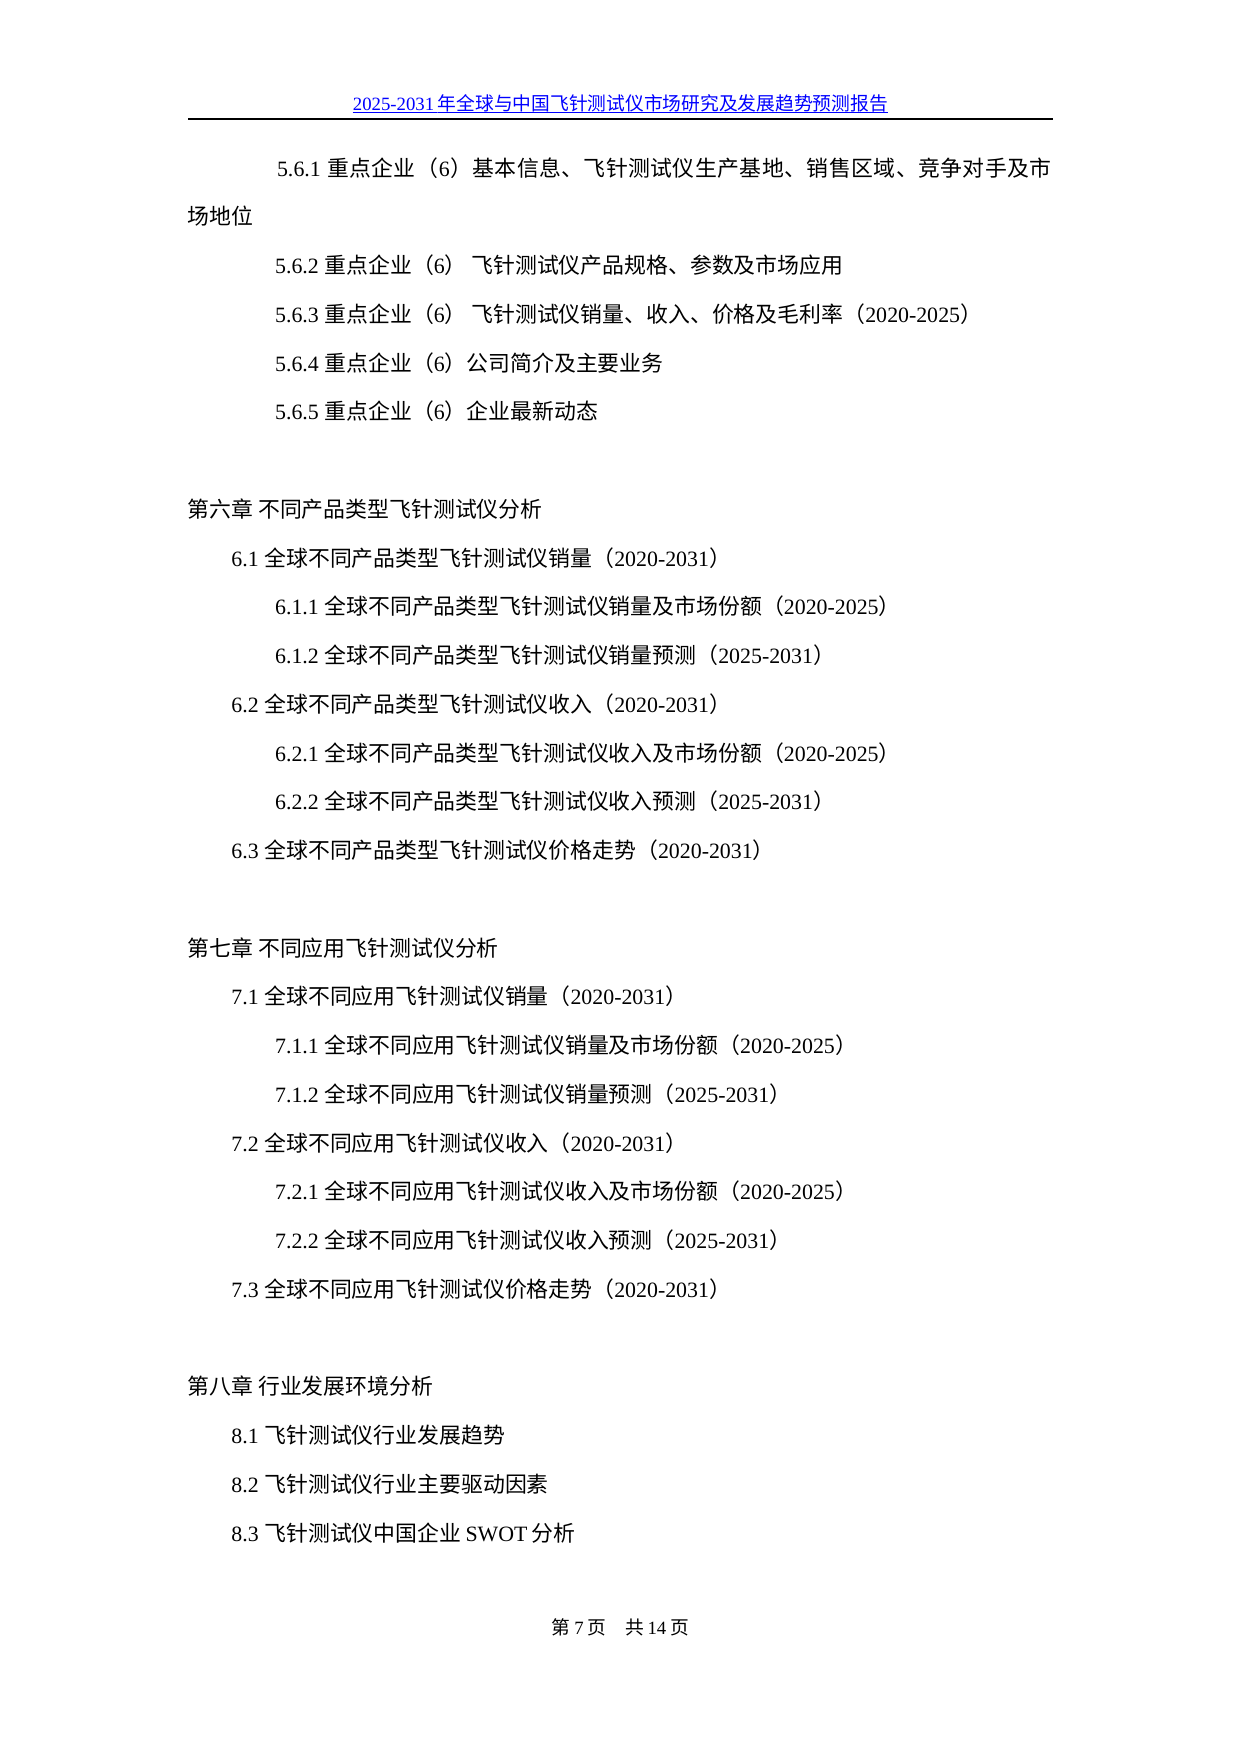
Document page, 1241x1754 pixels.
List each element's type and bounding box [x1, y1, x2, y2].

text [187, 150, 1053, 1548]
